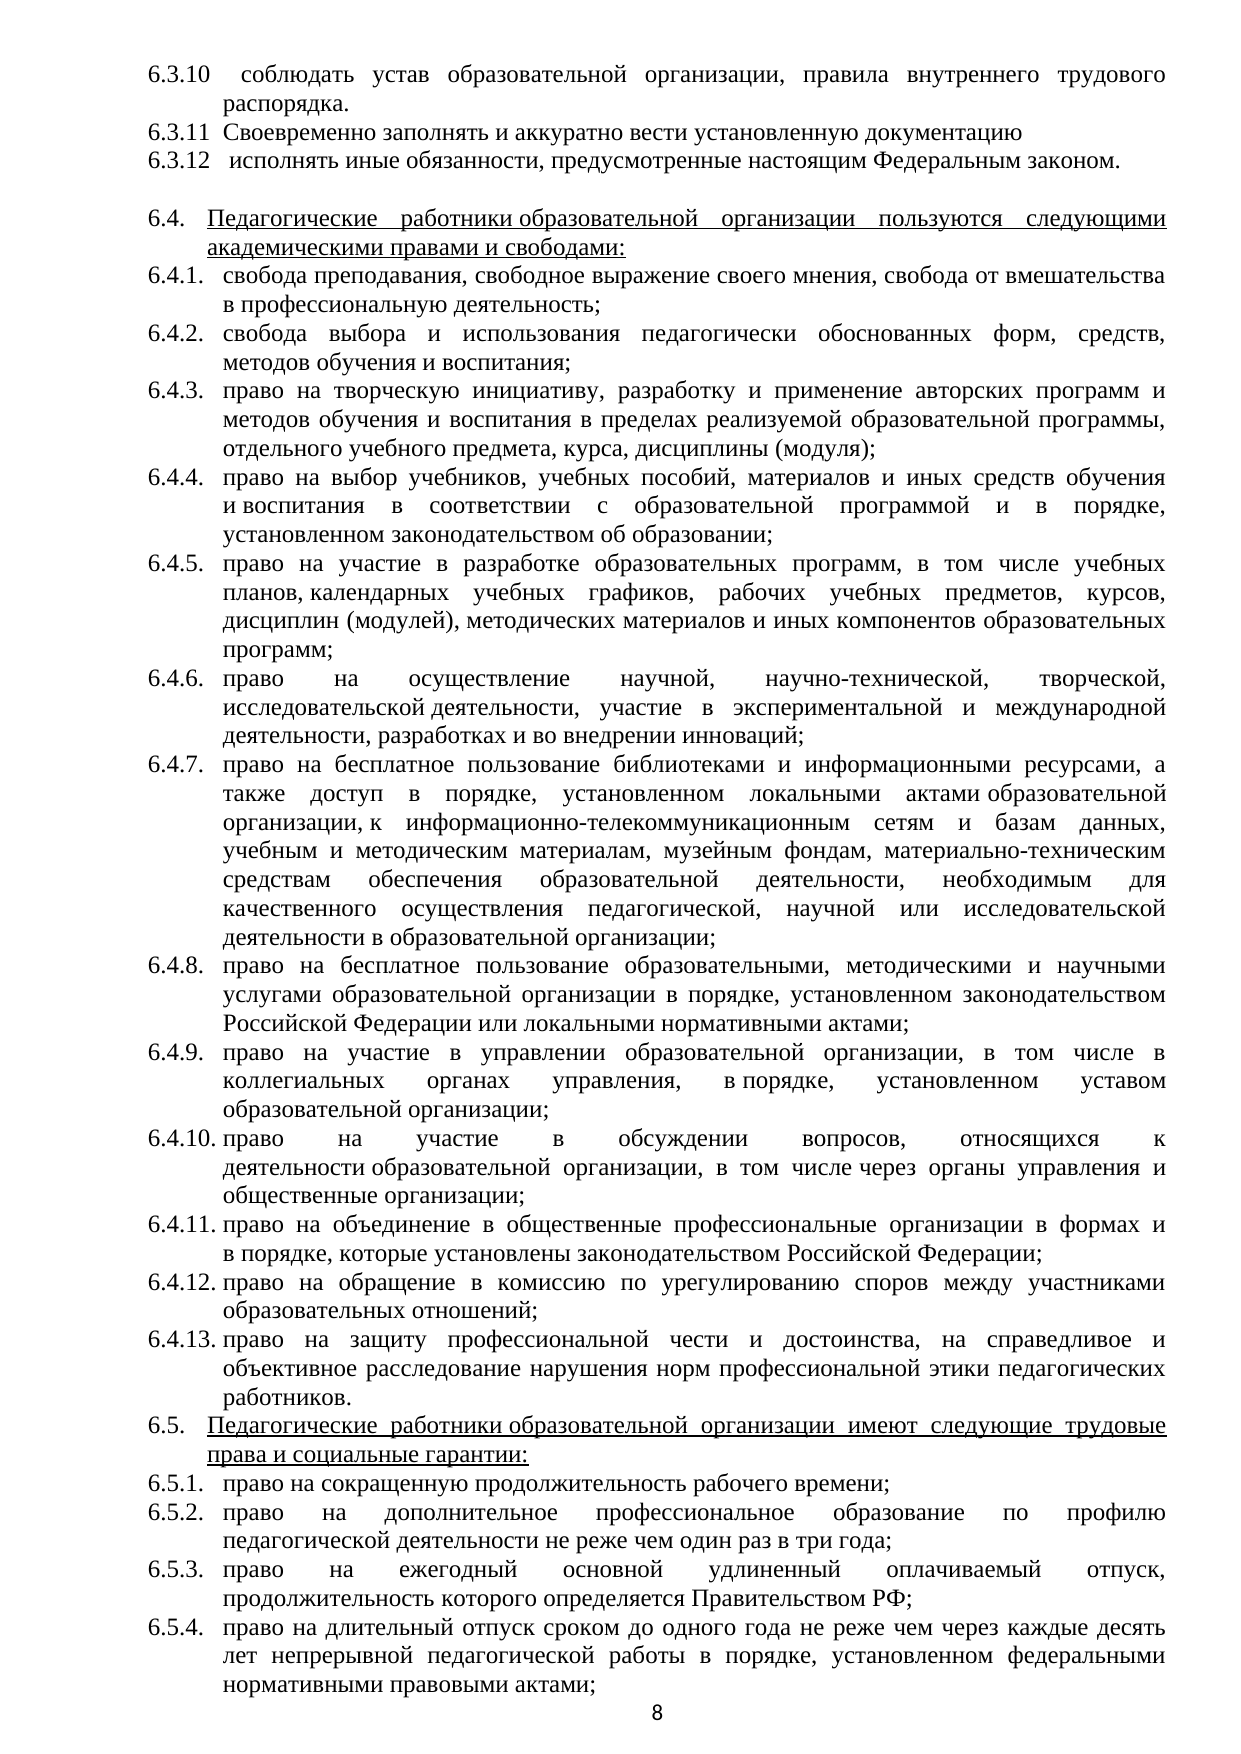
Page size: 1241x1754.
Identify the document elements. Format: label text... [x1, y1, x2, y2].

list право на обращение в комиссию по урегулированию споров между участниками образовательных отношений; [148, 1267, 1167, 1324]
list право на объединение в общественные профессиональные организации в формах и в порядке, которые установлены законодательством Российской Федерации; [148, 1209, 1167, 1267]
list право на участие в разработке образовательных программ, в том числе учебных планов, календарных учебных графиков, рабочих учебных предметов, курсов, дисциплин (модулей), методических материалов и иных компонентов образовательных программ; [148, 548, 1167, 663]
list право на осуществление научной, научно-технической, творческой, исследовательской деятельности, участие в экспериментальной и международной деятельности, разработках и во внедрении инноваций; [148, 663, 1167, 749]
list свобода преподавания, свободное выражение своего мнения, свобода от вмешательства в профессиональную деятельность; [148, 260, 1167, 318]
list исполнять иные обязанности, предусмотренные настоящим Федеральным законом. [148, 145, 1167, 174]
list право на участие в обсуждении вопросов, относящихся к деятельности образовательной организации, в том числе через органы управления и общественные организации; [148, 1123, 1167, 1209]
list право на защиту профессиональной чести и достоинства, на справедливое и объективное расследование нарушения норм профессиональной этики педагогических работников. [148, 1324, 1167, 1410]
list Педагогические работники образовательной организации пользуются следующими академическими правами и свободами: [148, 203, 1167, 260]
list право на ежегодный основной удлиненный оплачиваемый отпуск, продолжительность которого определяется Правительством РФ; [148, 1554, 1167, 1612]
list Педагогические работники образовательной организации имеют следующие трудовые права и социальные гарантии: [148, 1410, 1167, 1468]
list право на бесплатное пользование библиотеками и информационными ресурсами, а также доступ в порядке, установленном локальными актами образовательной организации, к информационно-телекоммуникационным сетям и базам данных, учебным и методическим материалам, музейным фондам, материально-техническим средствам обеспечения образовательной деятельности, необходимым для качественного осуществления педагогической, научной или исследовательской деятельности в образовательной организации; [148, 749, 1167, 950]
list соблюдать устав образовательной организации, правила внутреннего трудового распорядка. [148, 59, 1167, 117]
list право на сокращенную продолжительность рабочего времени; [148, 1468, 1167, 1497]
list право на дополнительное профессиональное образование по профилю педагогической деятельности не реже чем один раз в три года; [148, 1497, 1167, 1554]
list свобода выбора и использования педагогически обоснованных форм, средств, методов обучения и воспитания; [148, 318, 1167, 375]
list право на творческую инициативу, разработку и применение авторских программ и методов обучения и воспитания в пределах реализуемой образовательной программы, отдельного учебного предмета, курса, дисциплины (модуля); [148, 375, 1167, 462]
list право на участие в управлении образовательной организации, в том числе в коллегиальных органах управления, в порядке, установленном уставом образовательной организации; [148, 1037, 1167, 1123]
list право на длительный отпуск сроком до одного года не реже чем через каждые десять лет непрерывной педагогической работы в порядке, установленном федеральными нормативными правовыми актами; [148, 1612, 1167, 1698]
list право на выбор учебников, учебных пособий, материалов и иных средств обучения и воспитания в соответствии с образовательной программой и в порядке, установленном законодательством об образовании; [148, 462, 1167, 548]
list право на бесплатное пользование образовательными, методическими и научными услугами образовательной организации в порядке, установленном законодательством Российской Федерации или локальными нормативными актами; [148, 950, 1167, 1037]
list Своевременно заполнять и аккуратно вести установленную документацию [148, 117, 1167, 145]
